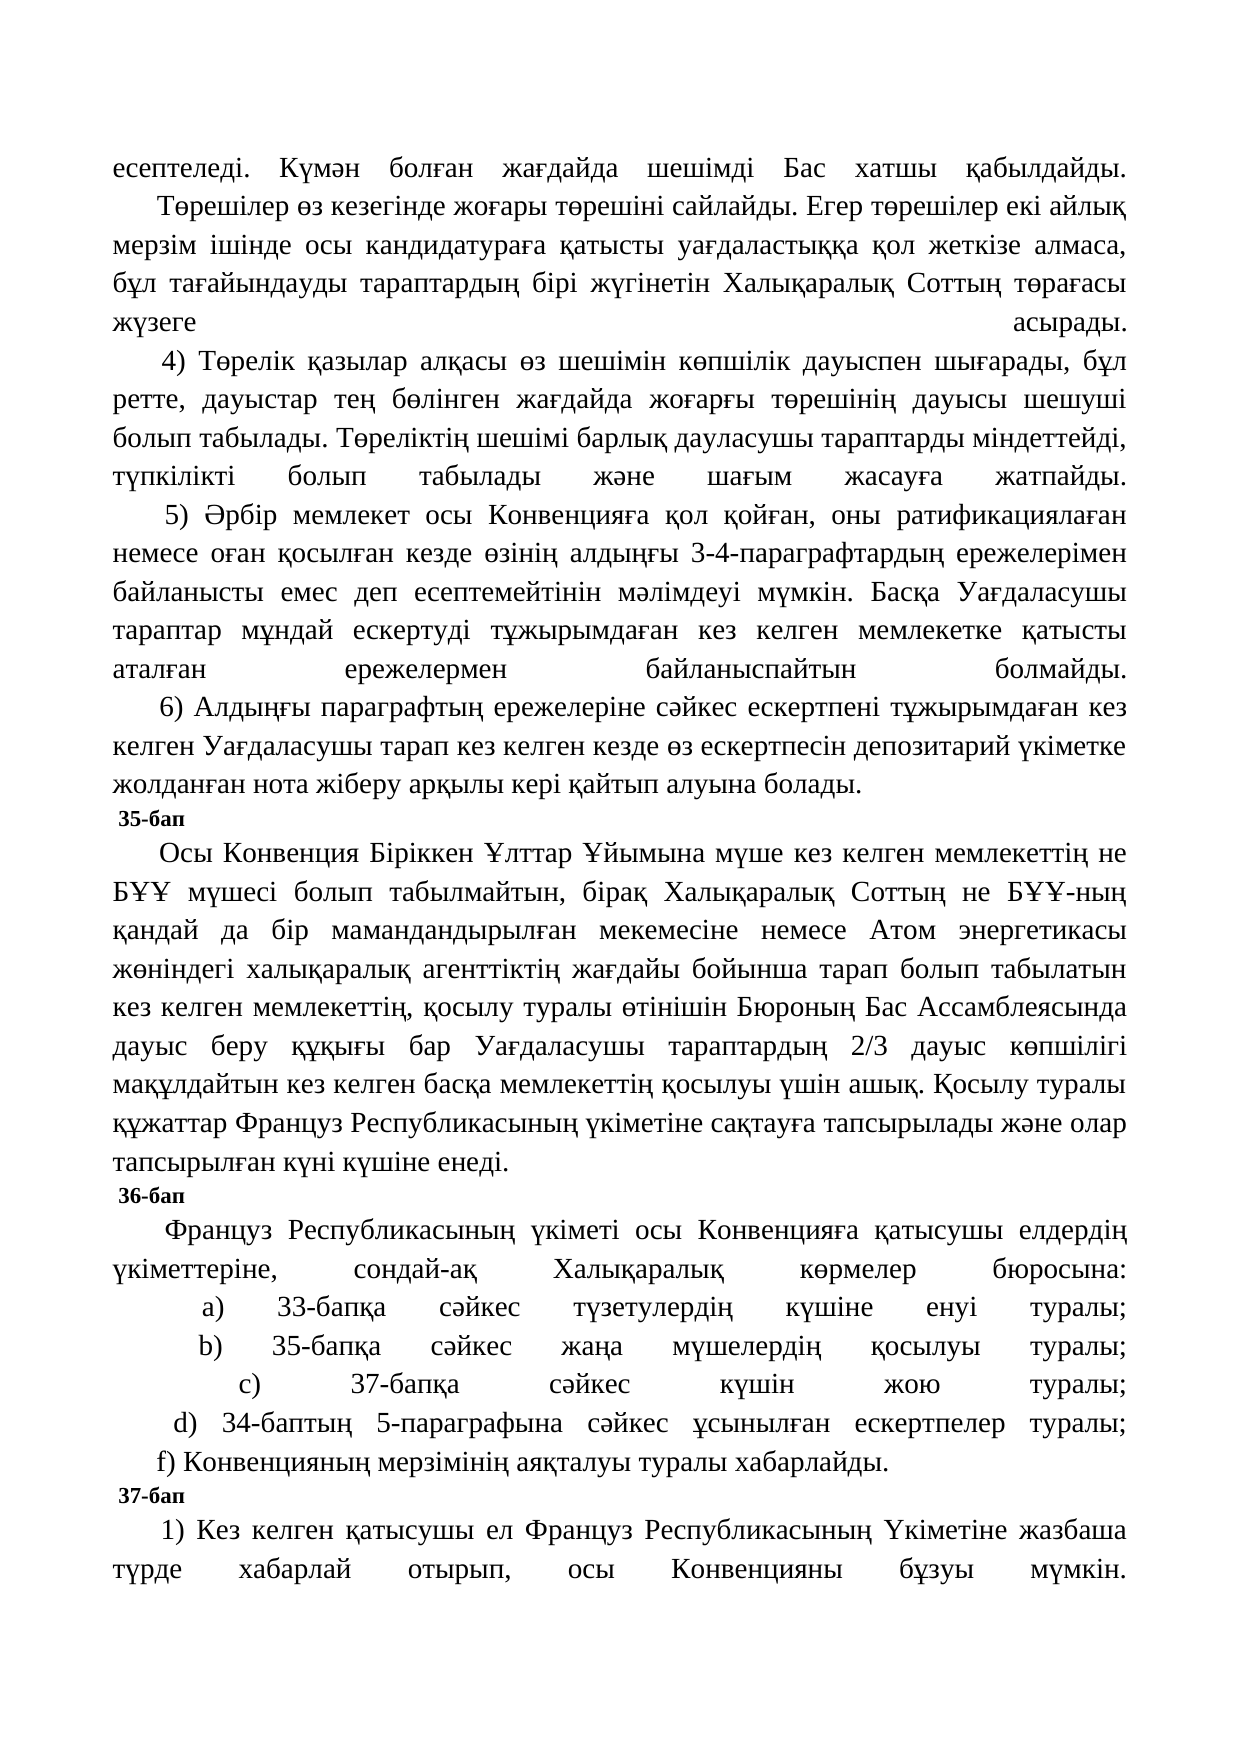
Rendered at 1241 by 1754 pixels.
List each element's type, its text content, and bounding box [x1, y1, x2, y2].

text 37-бап [112, 1482, 1128, 1509]
text Осы Конвенция Біріккен Ұлттар Ұйымына мүше кез келген мемлекеттің не БҰҰ мүшесі болып табылмайтын, бірақ Халықаралық Соттың не БҰҰ-ның қандай да бір мамандандырылған мекемесіне немесе Атом энергетикасы жөніндегі халықаралық агенттіктің жағдайы бойынша тарап болып табылатын кез келген мемлекеттің, қосылу туралы өтінішін Бюроның Бас Ассамблеясында дауыс беру құқығы бар Уағдаласушы тараптардың 2/3 дауыс көпшілігі мақұлдайтын кез келген басқа мемлекеттің қосылуы үшін ашық. Қосылу туралы құжаттар Француз Республикасының үкіметіне сақтауға тапсырылады және олар тапсырылған күні күшіне енеді. [112, 835, 1128, 1177]
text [112, 1512, 1128, 1584]
text 35-бап [112, 805, 1128, 832]
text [112, 150, 1128, 800]
text 36-бап [112, 1182, 1128, 1209]
text Француз Республикасының үкіметі осы Конвенцияға қатысушы елдердің үкіметтеріне, сондай-ақ Халықаралық көрмелер бюросына: а) 33-бапқа сәйкес түзетулердің күшіне енуі туралы; b) 35-бапқа сәйкес жаңа мүшелердің қосылуы туралы; c) 37-бапқа сәйкес күшін жою туралы; d) 34-баптың 5-параграфына сәйкес ұсынылған ескертпелер туралы; f) Конвенцияның мерзімінің аяқталуы туралы хабарлайды. [112, 1212, 1128, 1477]
